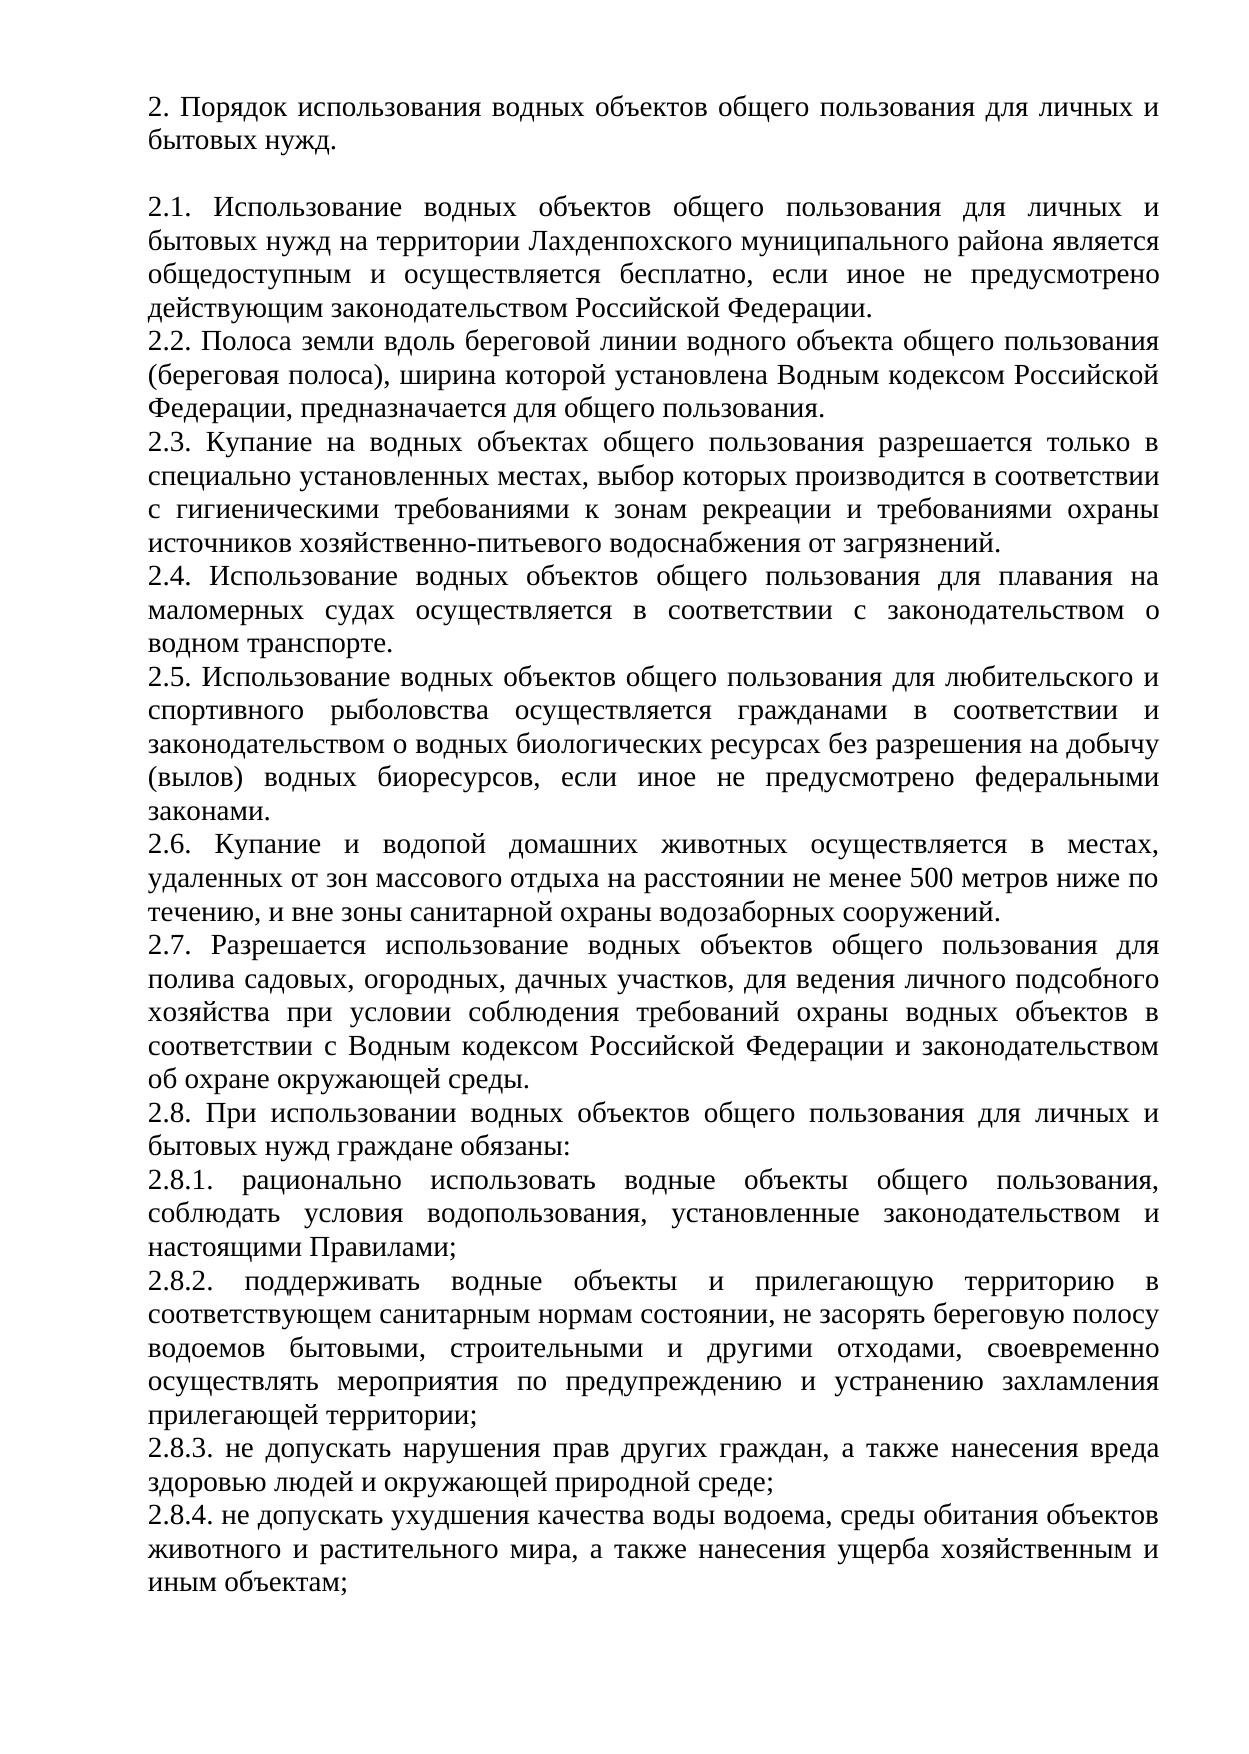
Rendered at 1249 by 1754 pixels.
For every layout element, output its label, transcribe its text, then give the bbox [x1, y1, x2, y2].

text 2.3. Купание на водных объектах общего пользования разрешается только в специально установленных местах, выбор которых производится в соответствии с гигиеническими требованиями к зонам рекреации и требованиями охраны источников хозяйственно-питьевого водоснабжения от загрязнений. [148, 424, 1160, 558]
text 2.5. Использование водных объектов общего пользования для любительского и спортивного рыболовства осуществляется гражданами в соответствии и законодательством о водных биологических ресурсах без разрешения на добычу (вылов) водных биоресурсов, если иное не предусмотрено федеральными законами. [148, 659, 1160, 827]
text 2.8.4. не допускать ухудшения качества воды водоема, среды обитания объектов животного и растительного мира, а также нанесения ущерба хозяйственным и иным объектам; [148, 1497, 1160, 1598]
text 2.4. Использование водных объектов общего пользования для плавания на маломерных судах осуществляется в соответствии с законодательством о водном транспорте. [148, 558, 1160, 659]
text 2. Порядок использования водных объектов общего пользования для личных и бытовых нужд. [148, 89, 1160, 156]
text 2.8.1. рационально использовать водные объекты общего пользования, соблюдать условия водопользования, установленные законодательством и настоящими Правилами; [148, 1162, 1160, 1263]
text 2.6. Купание и водопой домашних животных осуществляется в местах, удаленных от зон массового отдыха на расстоянии не менее 500 метров ниже по течению, и вне зоны санитарной охраны водозаборных сооружений. [148, 827, 1160, 927]
text 2.2. Полоса земли вдоль береговой линии водного объекта общего пользования (береговая полоса), ширина которой установлена Водным кодексом Российской Федерации, предназначается для общего пользования. [148, 323, 1160, 424]
text 2.7. Разрешается использование водных объектов общего пользования для полива садовых, огородных, дачных участков, для ведения личного подсобного хозяйства при условии соблюдения требований охраны водных объектов в соответствии с Водным кодексом Российской Федерации и законодательством об охране окружающей среды. [148, 927, 1160, 1095]
text 2.8.3. не допускать нарушения прав других граждан, а также нанесения вреда здоровью людей и окружающей природной среде; [148, 1430, 1160, 1497]
text 2.8.2. поддерживать водные объекты и прилегающую территорию в соответствующем санитарным нормам состоянии, не засорять береговую полосу водоемов бытовыми, строительными и другими отходами, своевременно осуществлять мероприятия по предупреждению и устранению захламления прилегающей территории; [148, 1263, 1160, 1430]
text 2.1. Использование водных объектов общего пользования для личных и бытовых нужд на территории Лахденпохского муниципального района является общедоступным и осуществляется бесплатно, если иное не предусмотрено действующим законодательством Российской Федерации. [148, 189, 1160, 323]
text 2.8. При использовании водных объектов общего пользования для личных и бытовых нужд граждане обязаны: [148, 1095, 1160, 1162]
